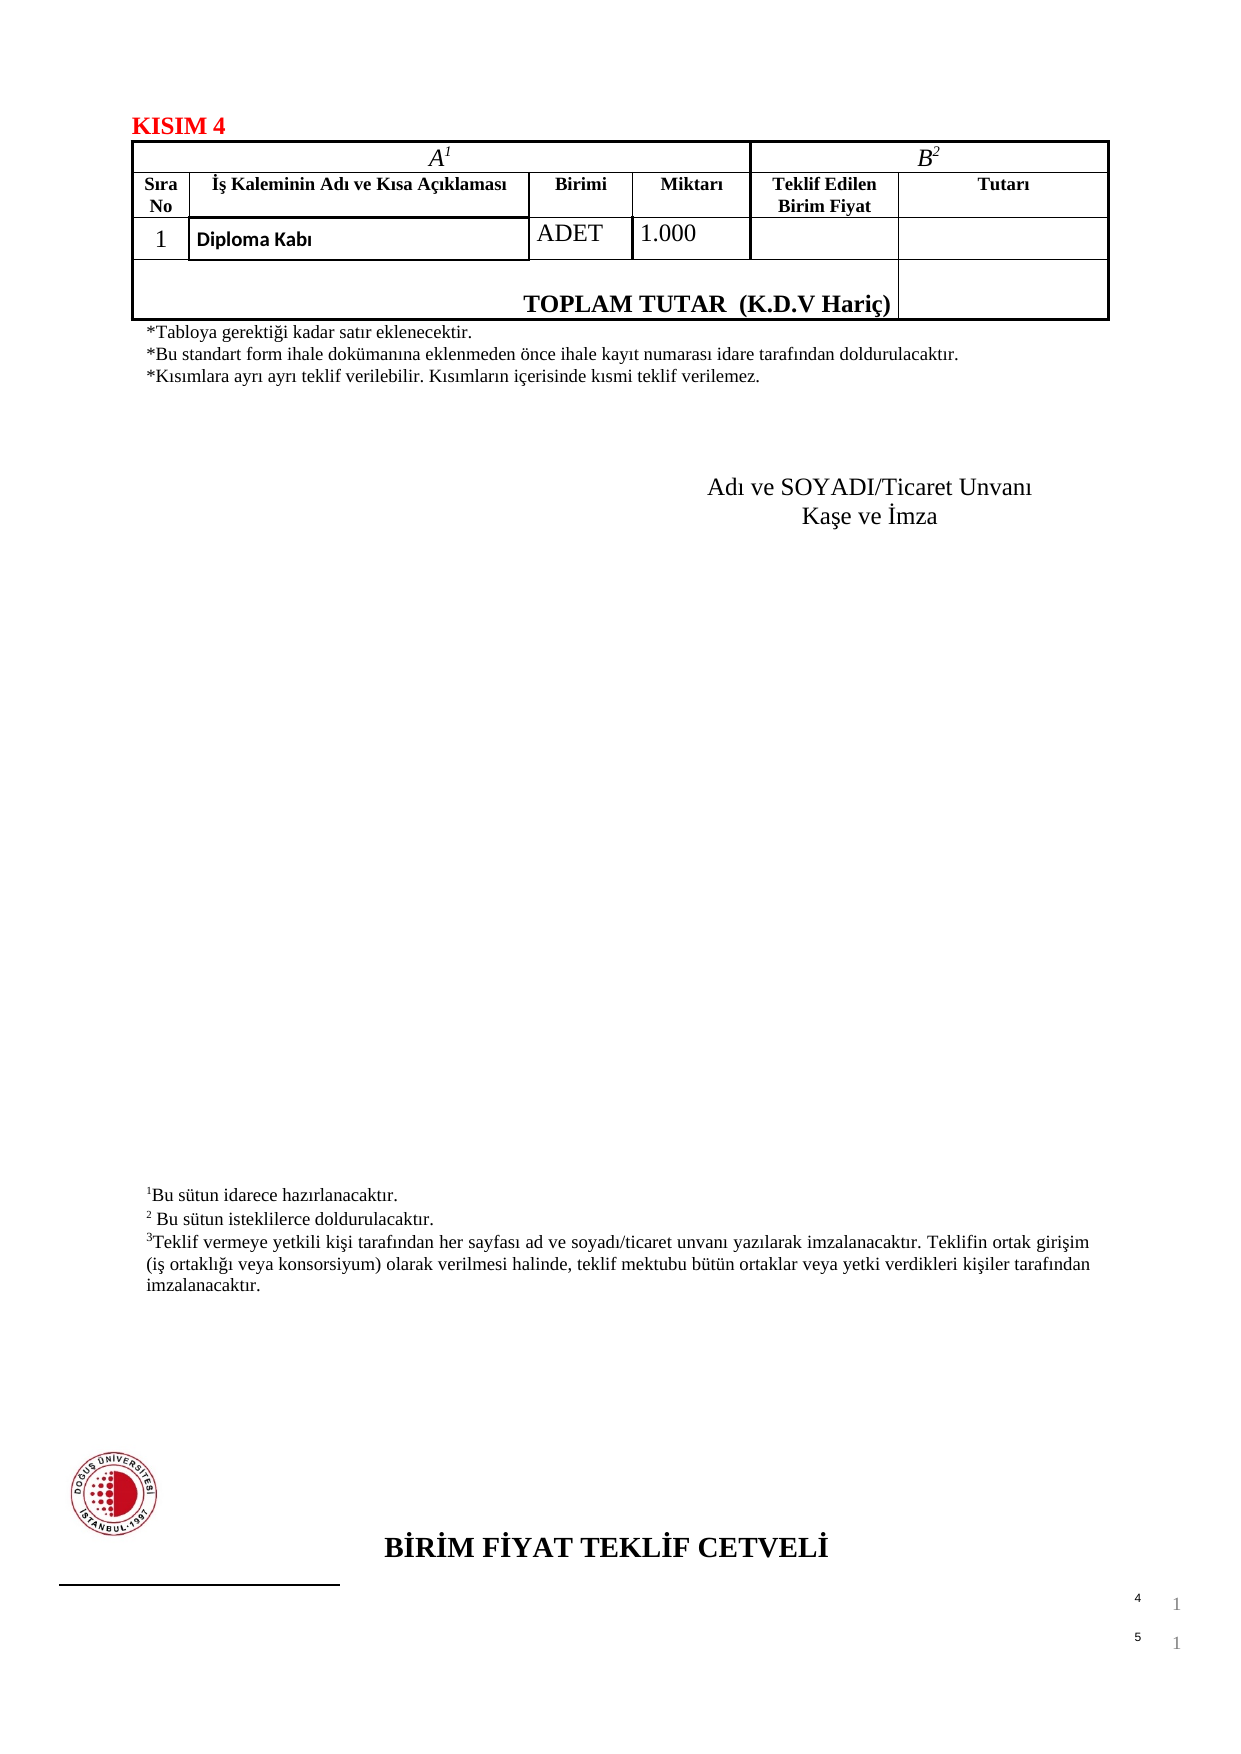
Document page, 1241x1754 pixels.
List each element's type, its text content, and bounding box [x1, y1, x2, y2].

table_cell 1 [134, 218, 188, 258]
table_cell İş Kaleminin Adı ve Kısa Açıklaması [190, 173, 528, 216]
text KISIM 4 [59, 111, 1181, 140]
text 3Teklif vermeye yetkili kişi tarafından her sayfası ad ve soyadı/ticaret unvanı yazılarak imzalanacaktır. Teklifin ortak girişim (iş ortaklığı veya konsorsiyum) olarak verilmesi halinde, teklif mektubu bütün ortaklar veya yetki verdikleri kişiler tarafından imzalanacaktır. [146, 1229, 1092, 1296]
table_cell Miktarı [633, 173, 749, 216]
table_cell Birimi [530, 173, 632, 216]
table_cell Diploma Kabı [190, 219, 528, 258]
text *Kısımlara ayrı ayrı teklif verilebilir. Kısımların içerisinde kısmi teklif verilemez. [146, 364, 1181, 386]
subtitle Adı ve SOYADI/Ticaret Unvanı Kaşe ve İmza [707, 472, 1035, 530]
picture [59, 1444, 168, 1544]
text *Bu standart form ihale dokümanına eklenmeden önce ihale kayıt numarası idare tarafından doldurulacaktır. [146, 343, 1181, 364]
table_header A1 [134, 143, 749, 172]
text 1Bu sütun idarece hazırlanacaktır. [146, 1184, 1181, 1206]
text BİRİM FİYAT TEKLİF CETVELİ [59, 1530, 1181, 1564]
table_cell Tutarı [899, 173, 1107, 216]
table_cell [752, 218, 898, 258]
table_cell [899, 218, 1107, 258]
table_cell ADET [530, 218, 631, 258]
table_cell TOPLAM TUTAR (K.D.V Hariç) [134, 260, 898, 318]
table_cell [899, 260, 1107, 318]
table_cell Teklif Edilen Birim Fiyat [752, 173, 898, 216]
table_header B2 [752, 143, 1107, 172]
table_cell Sıra No [134, 173, 189, 216]
text *Tabloya gerektiği kadar satır eklenecektir. [146, 321, 1181, 343]
table_cell 1.000 [634, 218, 749, 258]
text 2 Bu sütun isteklilerce doldurulacaktır. [146, 1208, 1181, 1229]
